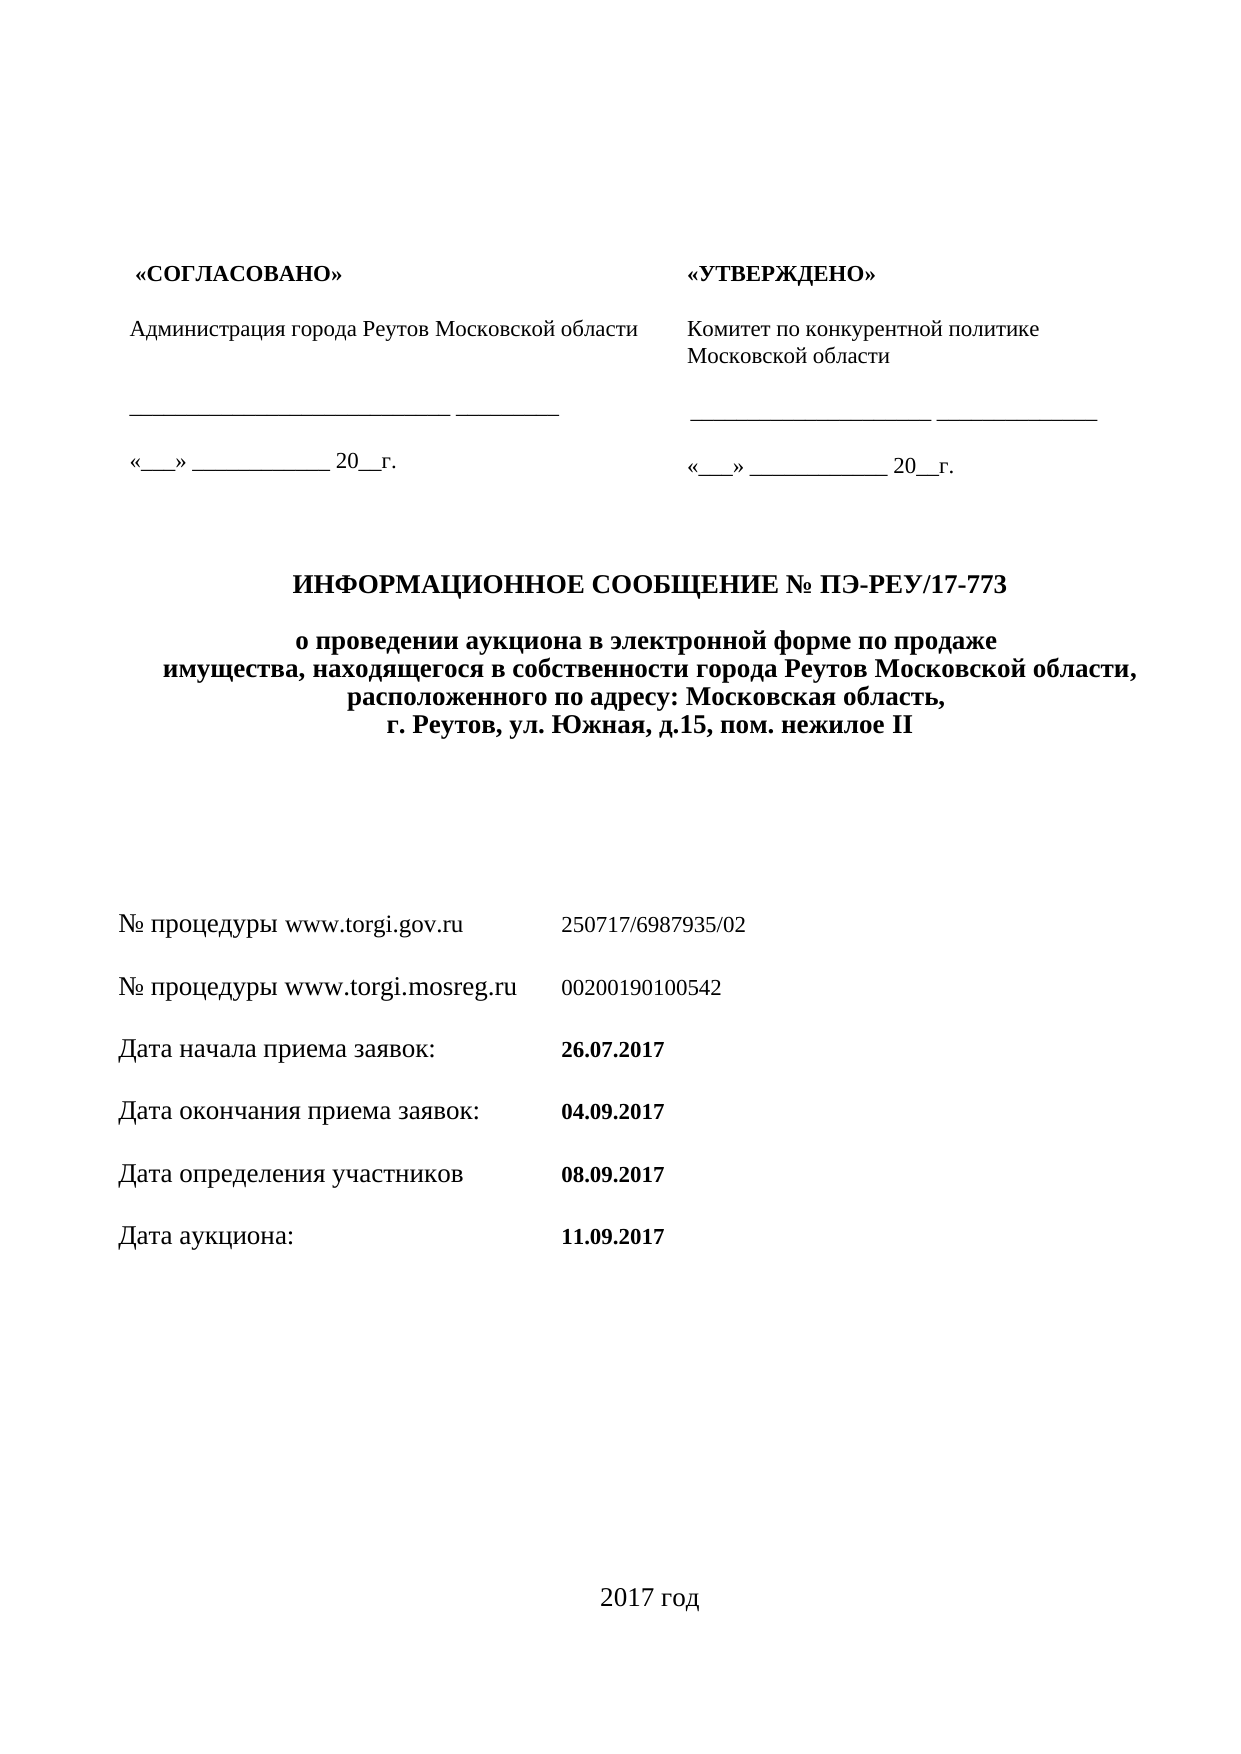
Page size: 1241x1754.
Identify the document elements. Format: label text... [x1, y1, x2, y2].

text 2017 год [118, 1581, 1181, 1613]
table_header «УТВЕРЖДЕНО» Комитет по конкурентной политике Московской области _____________________ ______________ «___» ____________ 20__г. [676, 260, 1188, 478]
text Дата окончания приема заявок: 04.09.2017 [118, 1094, 1181, 1126]
table_header «СОГЛАСОВАНО» Администрация города Реутов Московской области ____________________________ _________ «___» ____________ 20__г. [118, 260, 676, 478]
text № процедуры www.torgi.gov.ru 250717/6987935/02 [118, 908, 1181, 939]
text о проведении аукциона в электронной форме по продаже имущества, находящегося в собственности города Реутов Московской области, расположенного по адресу: Московская область, г. Реутов, ул. Южная, д.15, пом. нежилое II [118, 627, 1181, 739]
text Дата определения участников 08.09.2017 [118, 1157, 1181, 1188]
text № процедуры www.torgi.mosreg.ru 00200190100542 [118, 970, 1181, 1001]
text ИНФОРМАЦИОННОЕ СООБЩЕНИЕ № ПЭ-РЕУ/17-773 [118, 571, 1181, 599]
text Дата начала приема заявок: 26.07.2017 [118, 1032, 1181, 1063]
text Дата аукциона: 11.09.2017 [118, 1219, 1181, 1250]
